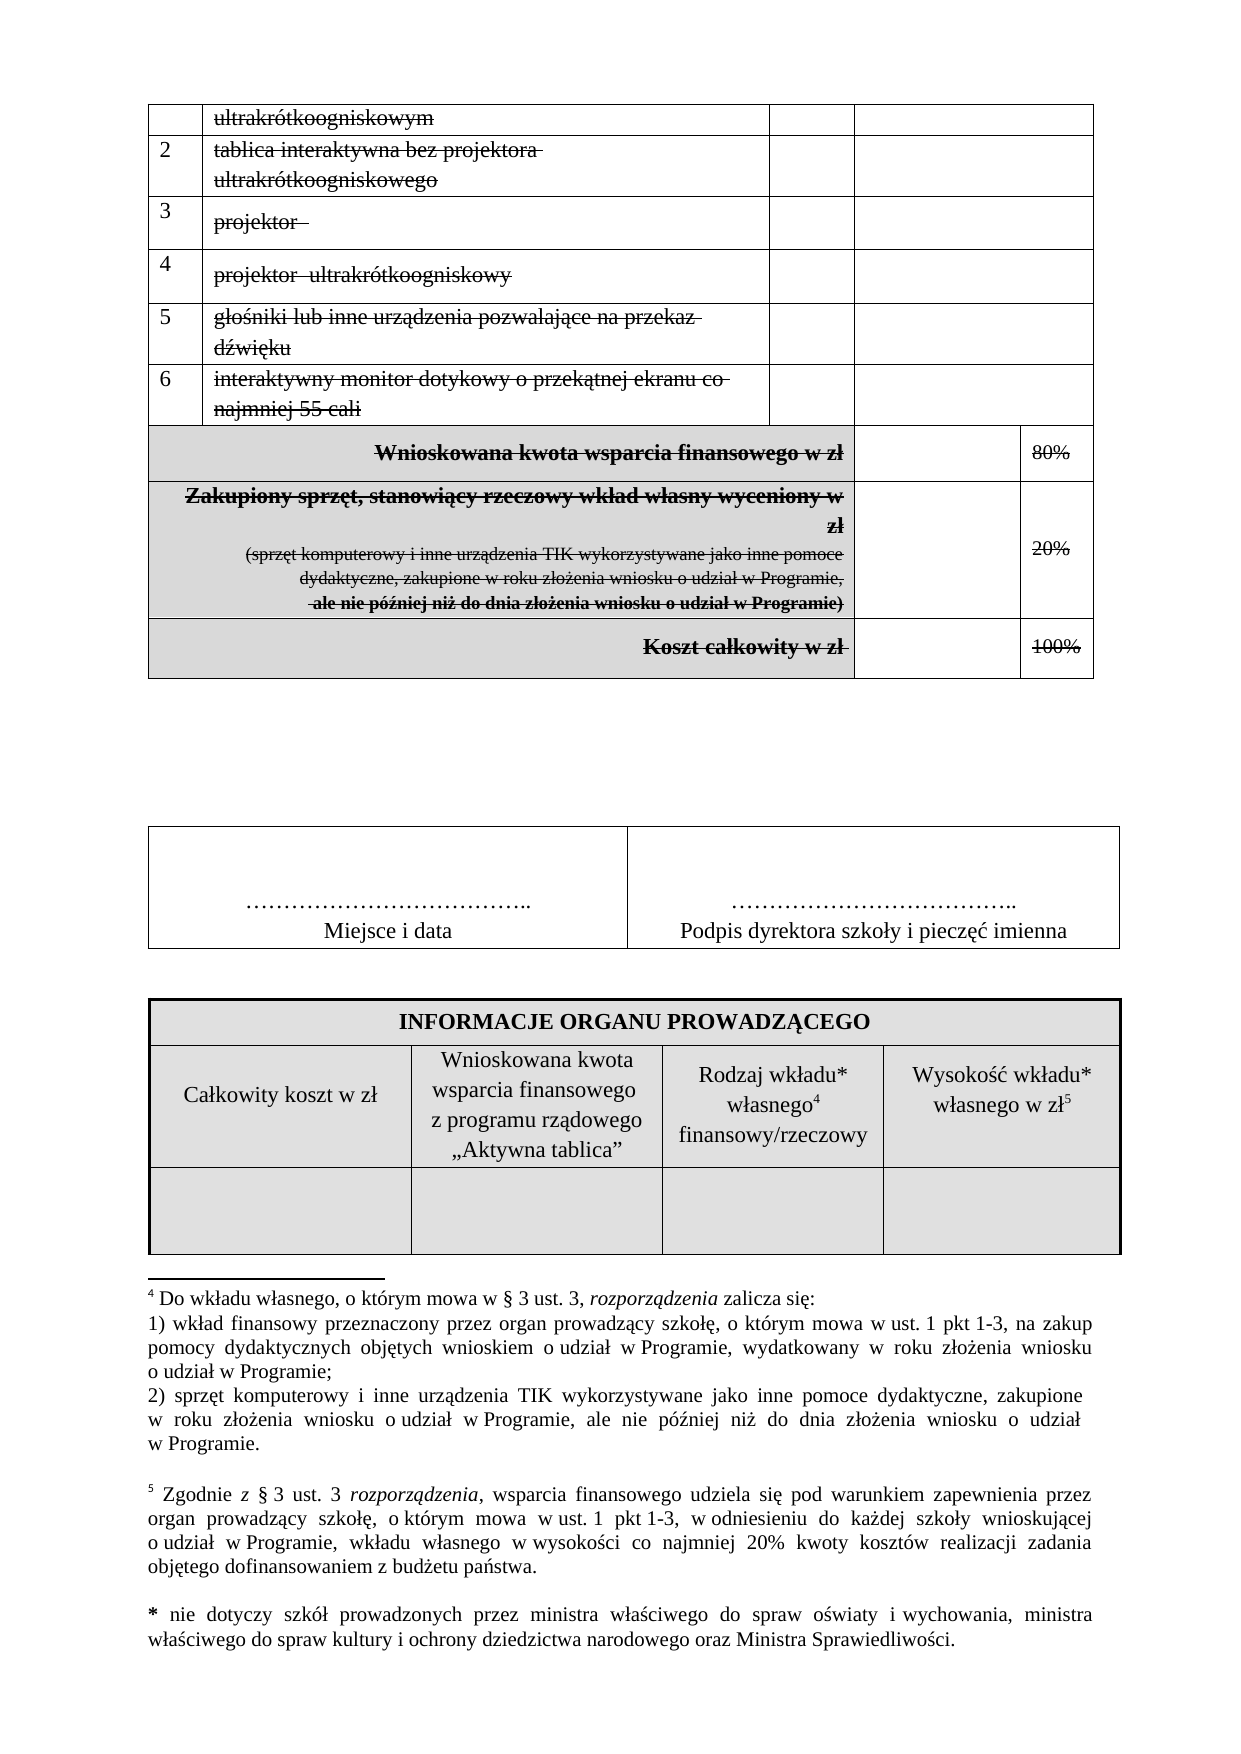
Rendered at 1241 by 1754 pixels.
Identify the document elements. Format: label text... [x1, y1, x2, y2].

table_header ……………………………….. Podpis dyrektora szkoły i pieczęć imienna [628, 827, 1119, 948]
table_cell [151, 1168, 411, 1254]
table_cell Całkowity koszt w zł [151, 1046, 411, 1167]
table_cell [770, 197, 854, 249]
table_cell [770, 250, 854, 302]
table_cell 6 [149, 365, 202, 425]
table_cell Zakupiony sprzęt, stanowiący rzeczowy wkład własny wyceniony w zł (sprzęt komputerowy i inne urządzenia TIK wykorzystywane jako inne pomoce dydaktyczne, zakupione w roku złożenia wniosku o udział w Programie, ale nie później niż do dnia złożenia wniosku o udział w Programie) [149, 482, 854, 617]
table_cell Wysokość wkładu* własnego w zł [884, 1046, 1119, 1167]
table_header ……………………………….. Miejsce i data [149, 827, 627, 948]
table_cell interaktywny monitor dotykowy o przekątnej ekranu co najmniej 55 cali [203, 365, 769, 425]
table_cell 100% [1021, 619, 1093, 678]
table_cell Rodzaj wkładu* własnego finansowy/rzeczowy [663, 1046, 883, 1167]
table_cell 5 [149, 304, 202, 364]
table_header INFORMACJE ORGANU PROWADZĄCEGO [151, 1001, 1119, 1045]
table_cell [855, 482, 1020, 617]
table_cell [855, 197, 1093, 249]
table_cell 80% [1021, 426, 1093, 481]
table_cell [855, 426, 1020, 481]
table_cell [770, 105, 854, 135]
table_cell [770, 304, 854, 364]
table_cell [412, 1168, 662, 1254]
table_cell [855, 136, 1093, 196]
table_cell [855, 250, 1093, 302]
table_cell głośniki lub inne urządzenia pozwalające na przekaz dźwięku [203, 304, 769, 364]
table_cell Wnioskowana kwota wsparcia finansowego z programu rządowego „Aktywna tablica” [412, 1046, 662, 1167]
table_cell tablica interaktywna bez projektora ultrakrótkoogniskowego [203, 136, 769, 196]
table_cell projektor [203, 197, 769, 249]
table_cell [884, 1168, 1119, 1254]
table_cell [770, 136, 854, 196]
table_cell [855, 365, 1093, 425]
table_cell 1 [149, 105, 202, 135]
table_cell 3 [149, 197, 202, 249]
table_cell Wnioskowana kwota wsparcia finansowego w zł [149, 426, 854, 481]
table_cell projektor ultrakrótkoogniskowy [203, 250, 769, 302]
table_cell [855, 105, 1093, 135]
table_cell 2 [149, 136, 202, 196]
table_cell 20% [1021, 482, 1093, 617]
table_cell [855, 304, 1093, 364]
table_cell [770, 365, 854, 425]
table_cell 4 [149, 250, 202, 302]
table_cell Koszt całkowity w zł [149, 619, 854, 678]
table_cell [855, 619, 1020, 678]
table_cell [203, 105, 769, 135]
table_cell [663, 1168, 883, 1254]
